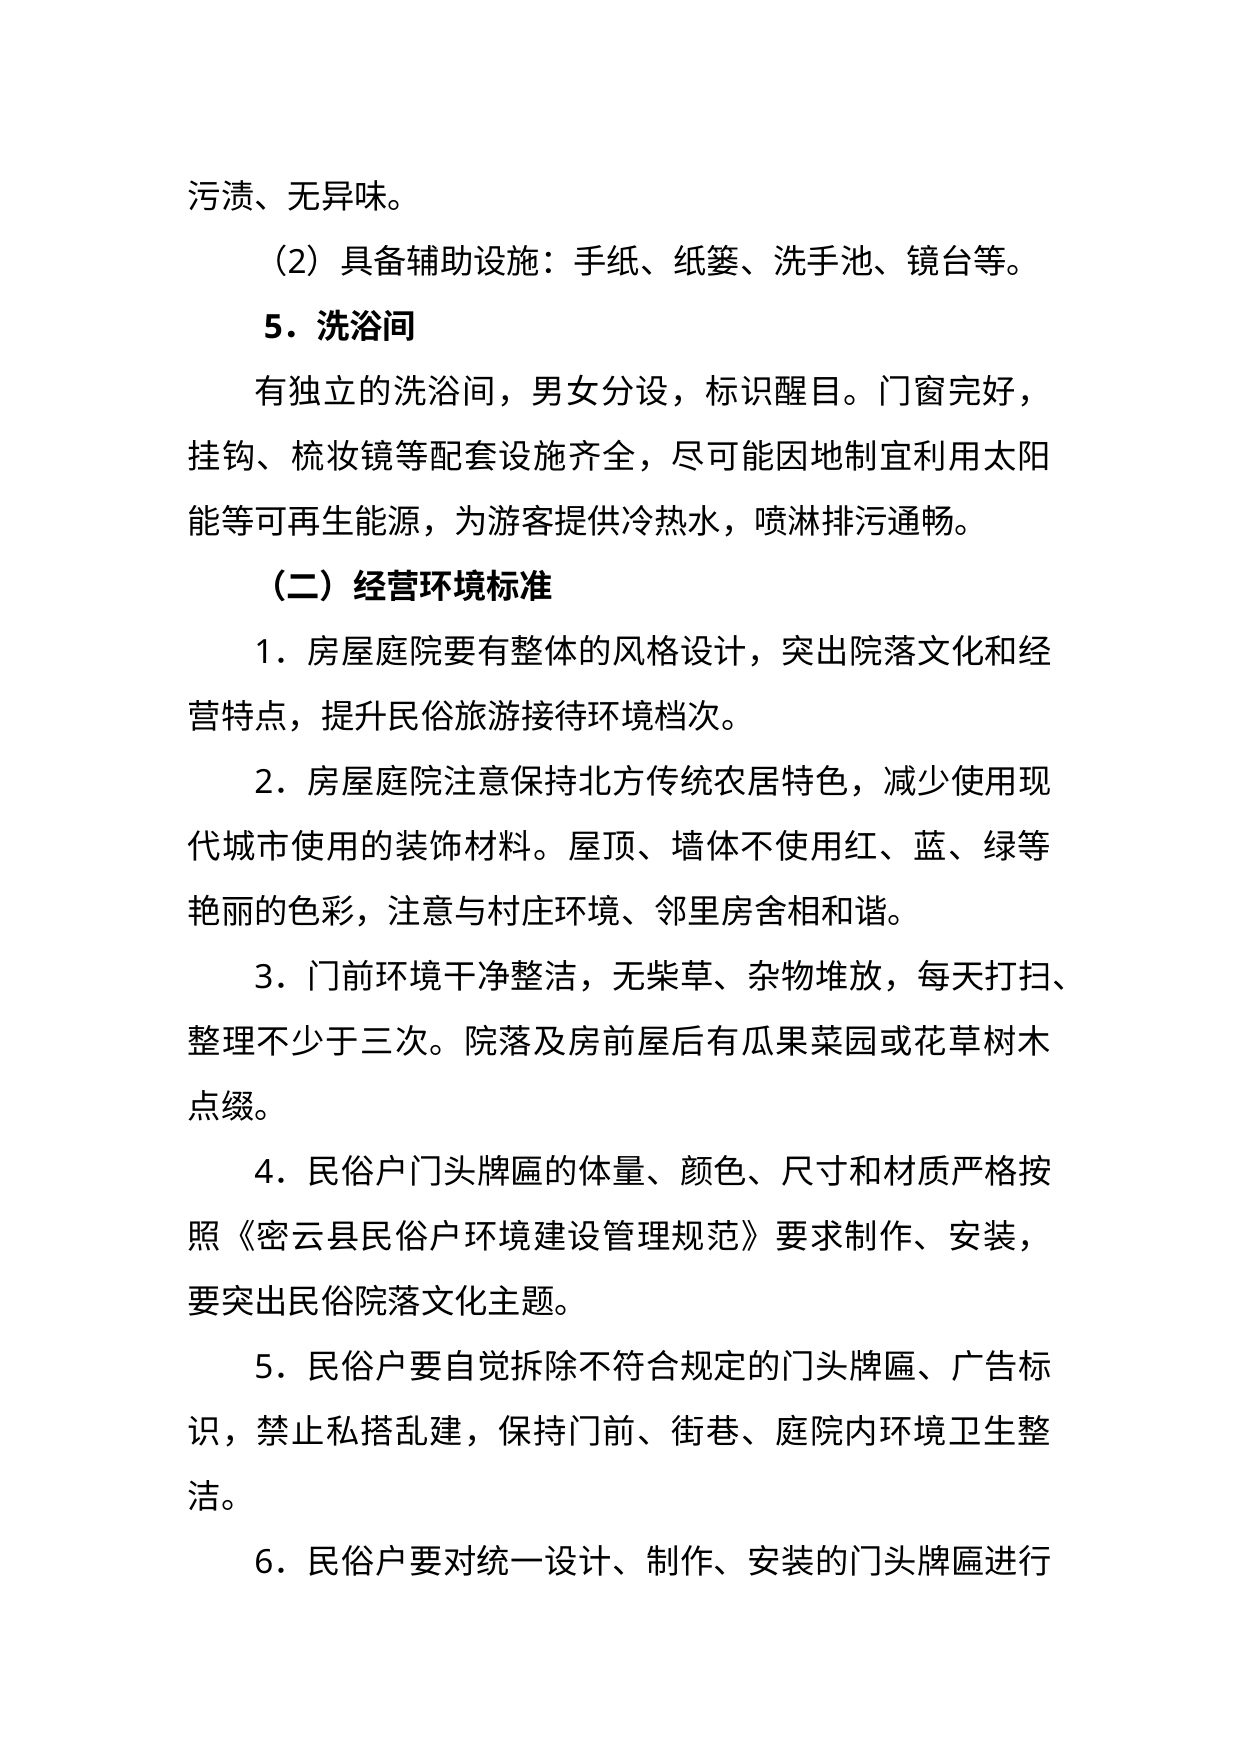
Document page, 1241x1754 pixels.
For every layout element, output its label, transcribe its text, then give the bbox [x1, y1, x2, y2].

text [187, 162, 1053, 227]
text 4．民俗户门头牌匾的体量、颜色、尺寸和材质严格按照《密云县民俗户环境建设管理规范》要求制作、安装，要突出民俗院落文化主题。 [187, 1137, 1053, 1332]
text 5．民俗户要自觉拆除不符合规定的门头牌匾、广告标识，禁止私搭乱建，保持门前、街巷、庭院内环境卫生整洁。 [187, 1332, 1053, 1527]
text 2．房屋庭院注意保持北方传统农居特色，减少使用现代城市使用的装饰材料。屋顶、墙体不使用红、蓝、绿等艳丽的色彩，注意与村庄环境、邻里房舍相和谐。 [187, 747, 1053, 942]
text 5．洗浴间 [187, 292, 1053, 357]
text （二）经营环境标准 [187, 552, 1053, 617]
text 3．门前环境干净整洁，无柴草、杂物堆放，每天打扫、整理不少于三次。院落及房前屋后有瓜果菜园或花草树木点缀。 [187, 942, 1053, 1137]
text 有独立的洗浴间，男女分设，标识醒目。门窗完好，挂钩、梳妆镜等配套设施齐全，尽可能因地制宜利用太阳能等可再生能源，为游客提供冷热水，喷淋排污通畅。 [187, 357, 1053, 552]
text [187, 1527, 1053, 1592]
text 1．房屋庭院要有整体的风格设计，突出院落文化和经营特点，提升民俗旅游接待环境档次。 [187, 617, 1053, 747]
text （2）具备辅助设施：手纸、纸篓、洗手池、镜台等。 [187, 227, 1053, 292]
